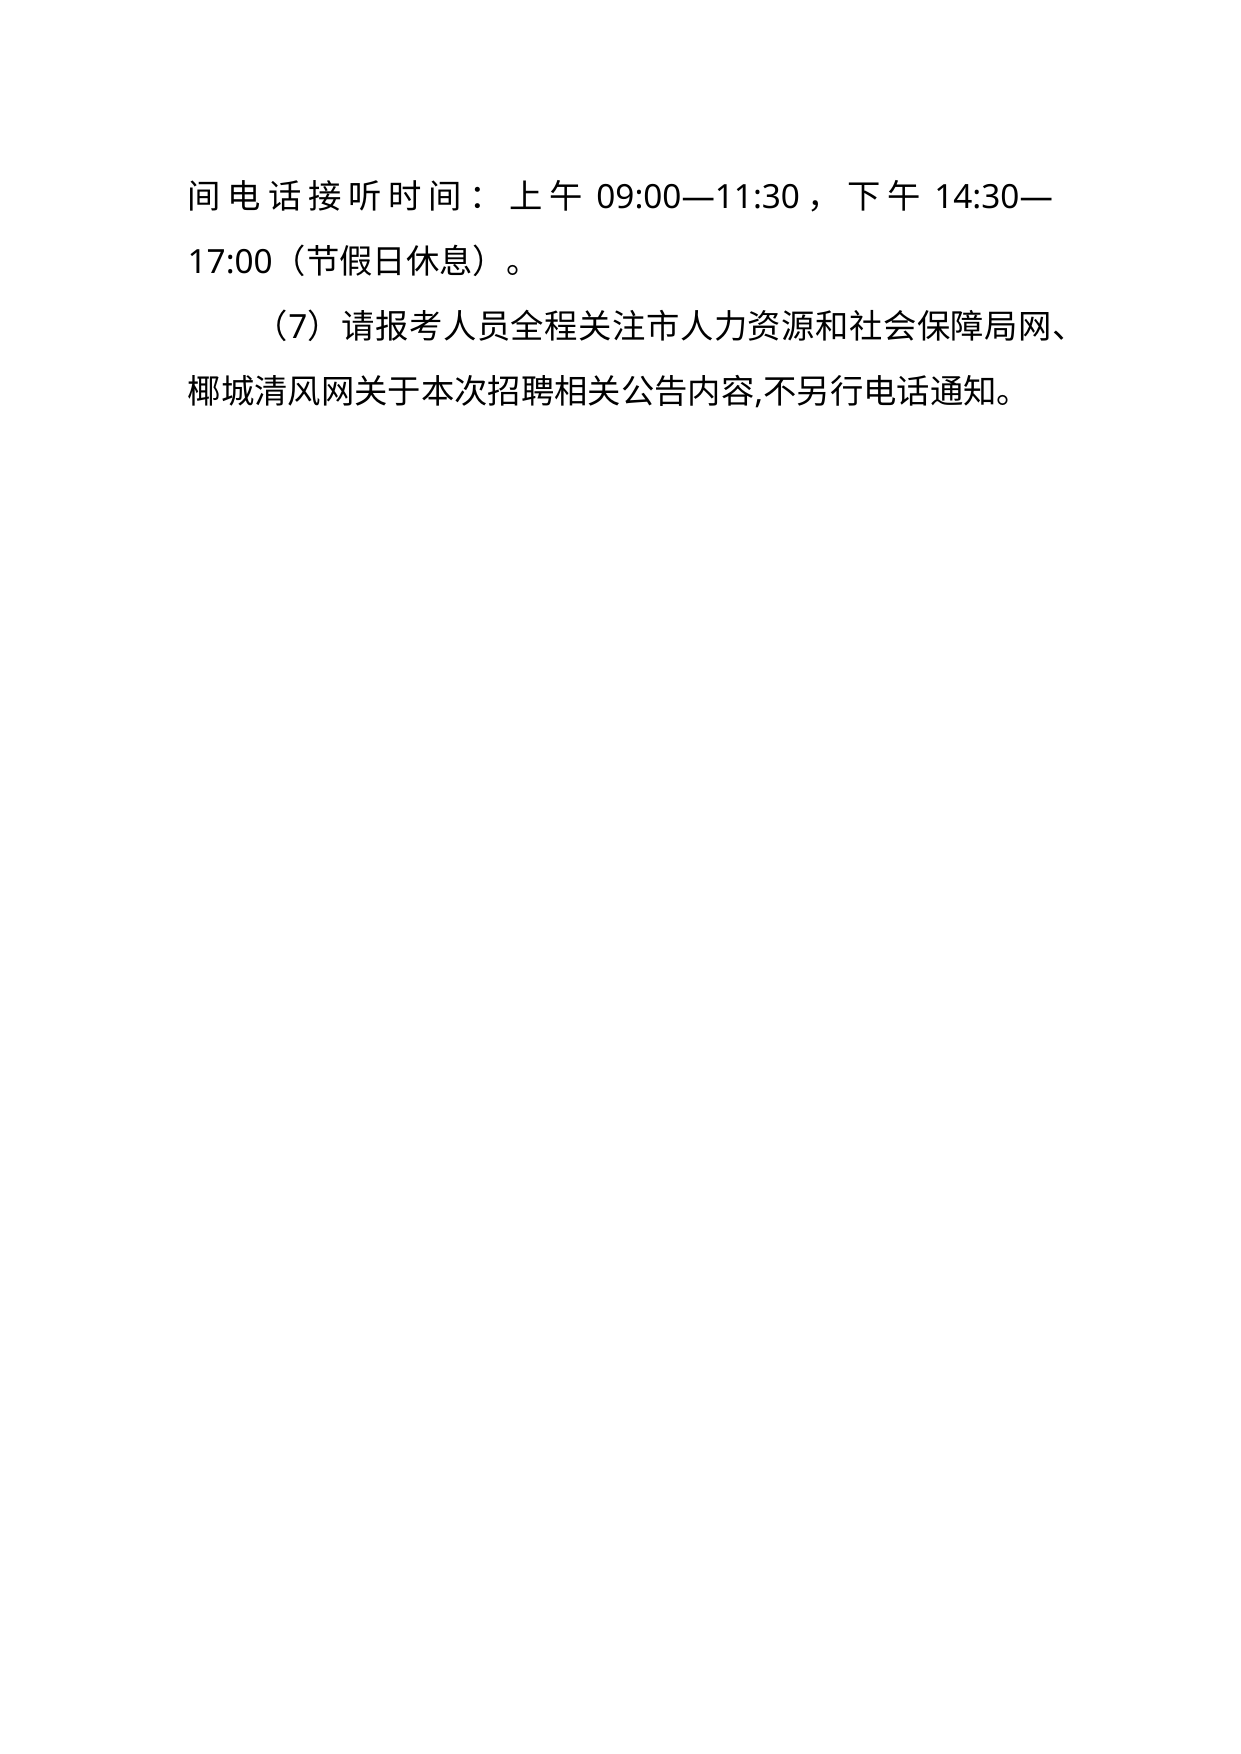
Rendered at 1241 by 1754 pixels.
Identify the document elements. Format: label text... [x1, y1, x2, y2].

text （7）请报考人员全程关注市人力资源和社会保障局网、椰城清风网关于本次招聘相关公告内容,不另行电话通知。 [187, 292, 1053, 422]
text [187, 162, 1053, 292]
